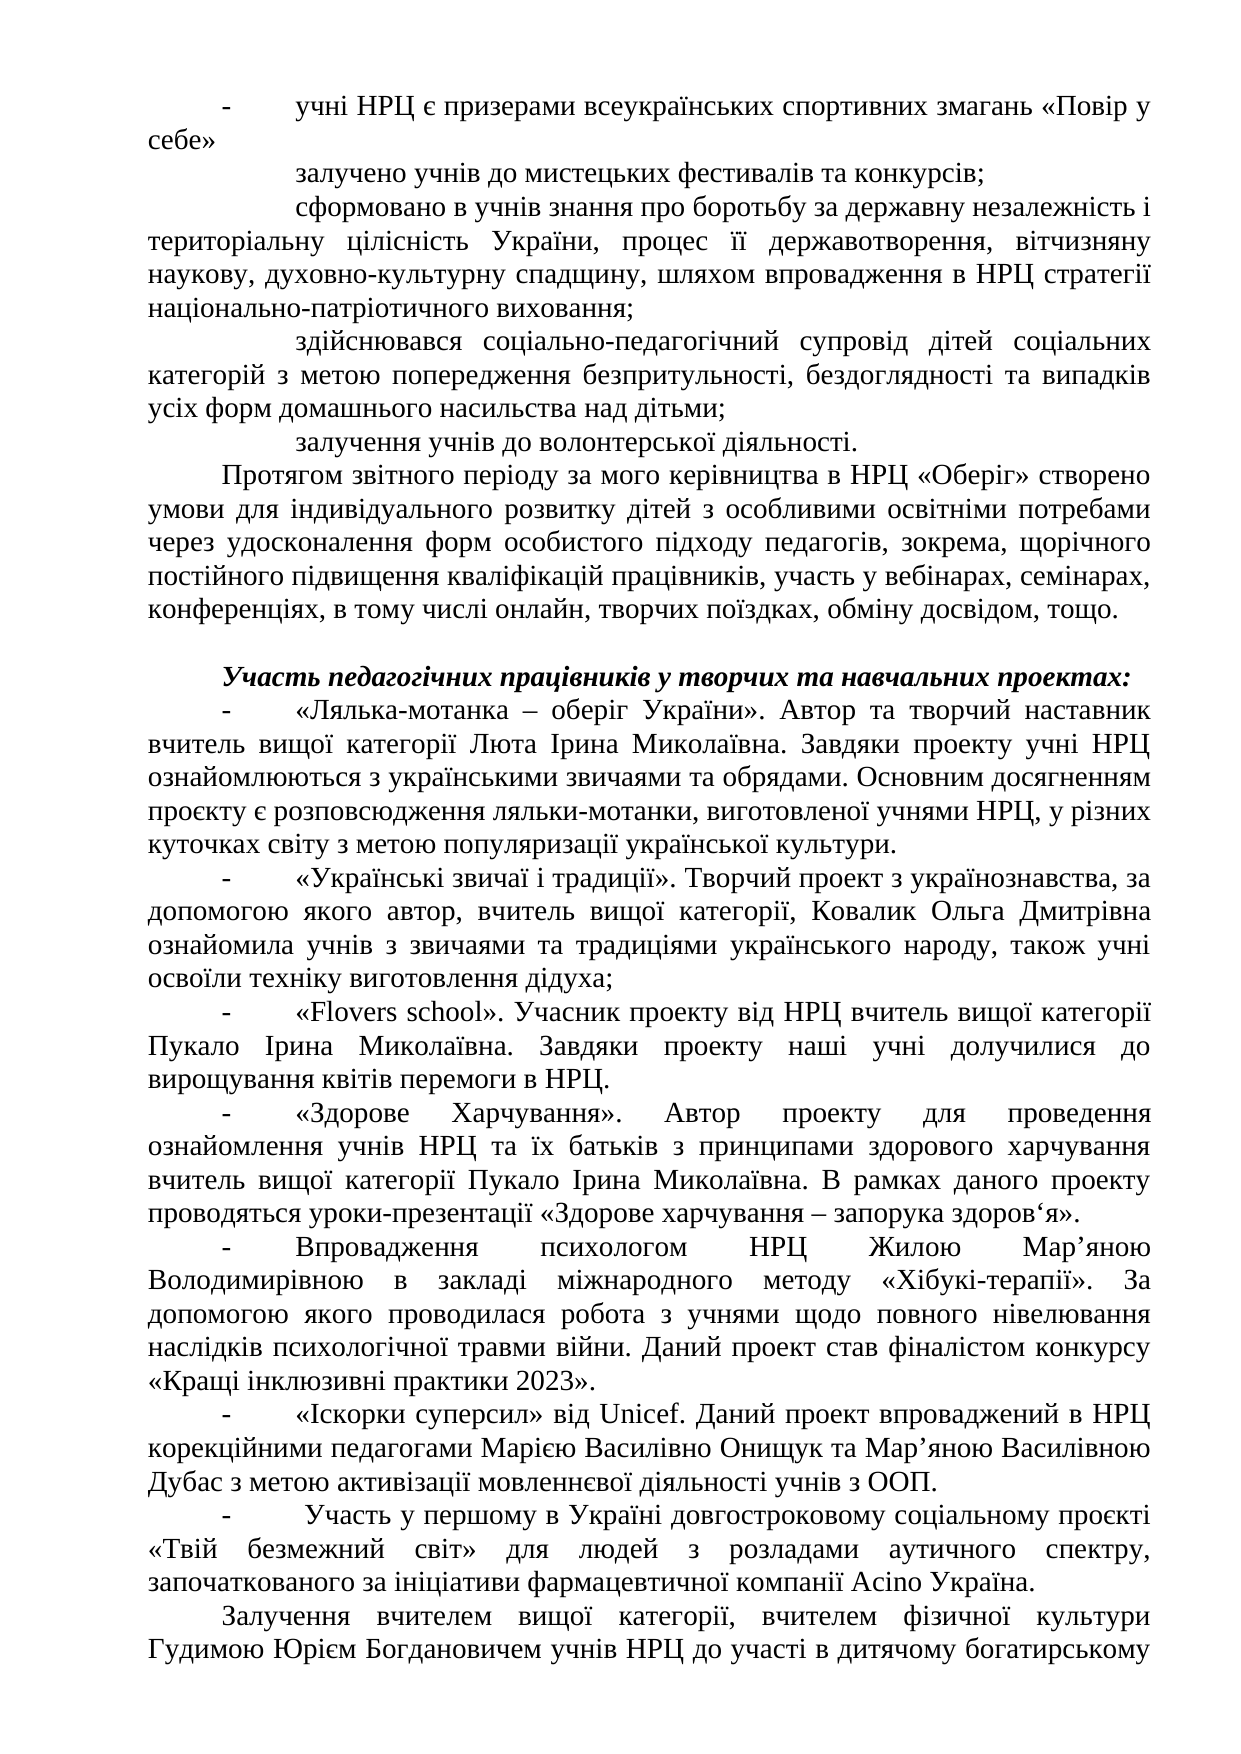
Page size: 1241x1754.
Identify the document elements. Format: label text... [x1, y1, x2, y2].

text залучення учнів до волонтерської діяльності. [148, 424, 1152, 457]
text сформовано в учнів знання про боротьбу за державну незалежність і територіальну цілісність України, процес її державотворення, вітчизняну наукову, духовно-культурну спадщину, шляхом впровадження в НРЦ стратегії національно-патріотичного виховання; [148, 189, 1152, 323]
text - Впровадження психологом НРЦ Жилою Мар’яною Володимирівною в закладі міжнародного методу «Хібукі-терапії». За допомогою якого проводилася робота з учнями щодо повного нівелювання наслідків психологічної травми війни. Даний проект став фіналістом конкурсу «Кращі інклюзивні практики 2023». [148, 1229, 1152, 1397]
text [148, 1598, 1152, 1665]
text залучено учнів до мистецьких фестивалів та конкурсів; [148, 156, 1152, 189]
text здійснювався соціально-педагогічний супровід дітей соціальних категорій з метою попередження безпритульності, бездоглядності та випадків усіх форм домашнього насильства над дітьми; [148, 323, 1152, 424]
text - «Українські звичаї і традиції». Творчий проект з українознавства, за допомогою якого автор, вчитель вищої категорії, Ковалик Ольга Дмитрівна ознайомила учнів з звичаями та традиціями українського народу, також учні освоїли техніку виготовлення дідуха; [148, 860, 1152, 994]
text Протягом звітного періоду за мого керівництва в НРЦ «Оберіг» створено умови для індивідуального розвитку дітей з особливими освітніми потребами через удосконалення форм особистого підходу педагогів, зокрема, щорічного постійного підвищення кваліфікацій працівників, участь у вебінарах, семінарах, конференціях, в тому числі онлайн, творчих поїздках, обміну досвідом, тощо. [148, 457, 1152, 625]
text - «Здорове Харчування». Автор проекту для проведення ознайомлення учнів НРЦ та їх батьків з принципами здорового харчування вчитель вищої категорії Пукало Ірина Миколаївна. В рамках даного проекту проводяться уроки-презентації «Здорове харчування – запорука здоров‘я». [148, 1095, 1152, 1229]
text Участь педагогічних працівників у творчих та навчальних проектах: [148, 659, 1152, 692]
text - учні НРЦ є призерами всеукраїнських спортивних змагань «Повір у себе» [148, 88, 1152, 156]
text - «Іскорки суперсил» від Unicef. Даний проект впроваджений в НРЦ корекційними педагогами Марією Василівно Онищук та Мар’яною Василівною Дубас з метою активізації мовленнєвої діяльності учнів з ООП. [148, 1397, 1152, 1497]
text - «Flovers school». Учасник проекту від НРЦ вчитель вищої категорії Пукало Ірина Миколаївна. Завдяки проекту наші учні долучилися до вирощування квітів перемоги в НРЦ. [148, 994, 1152, 1095]
text - «Лялька-мотанка – оберіг України». Автор та творчий наставник вчитель вищої категорії Люта Ірина Миколаївна. Завдяки проекту учні НРЦ ознайомлюються з українськими звичаями та обрядами. Основним досягненням проєкту є розповсюдження ляльки-мотанки, виготовленої учнями НРЦ, у різних куточках світу з метою популяризації української культури. [148, 692, 1152, 860]
text - Участь у першому в Україні довгостроковому соціальному проєкті «Твій безмежний світ» для людей з розладами аутичного спектру, започаткованого за ініціативи фармацевтичної компанії Acino Україна. [148, 1497, 1152, 1598]
